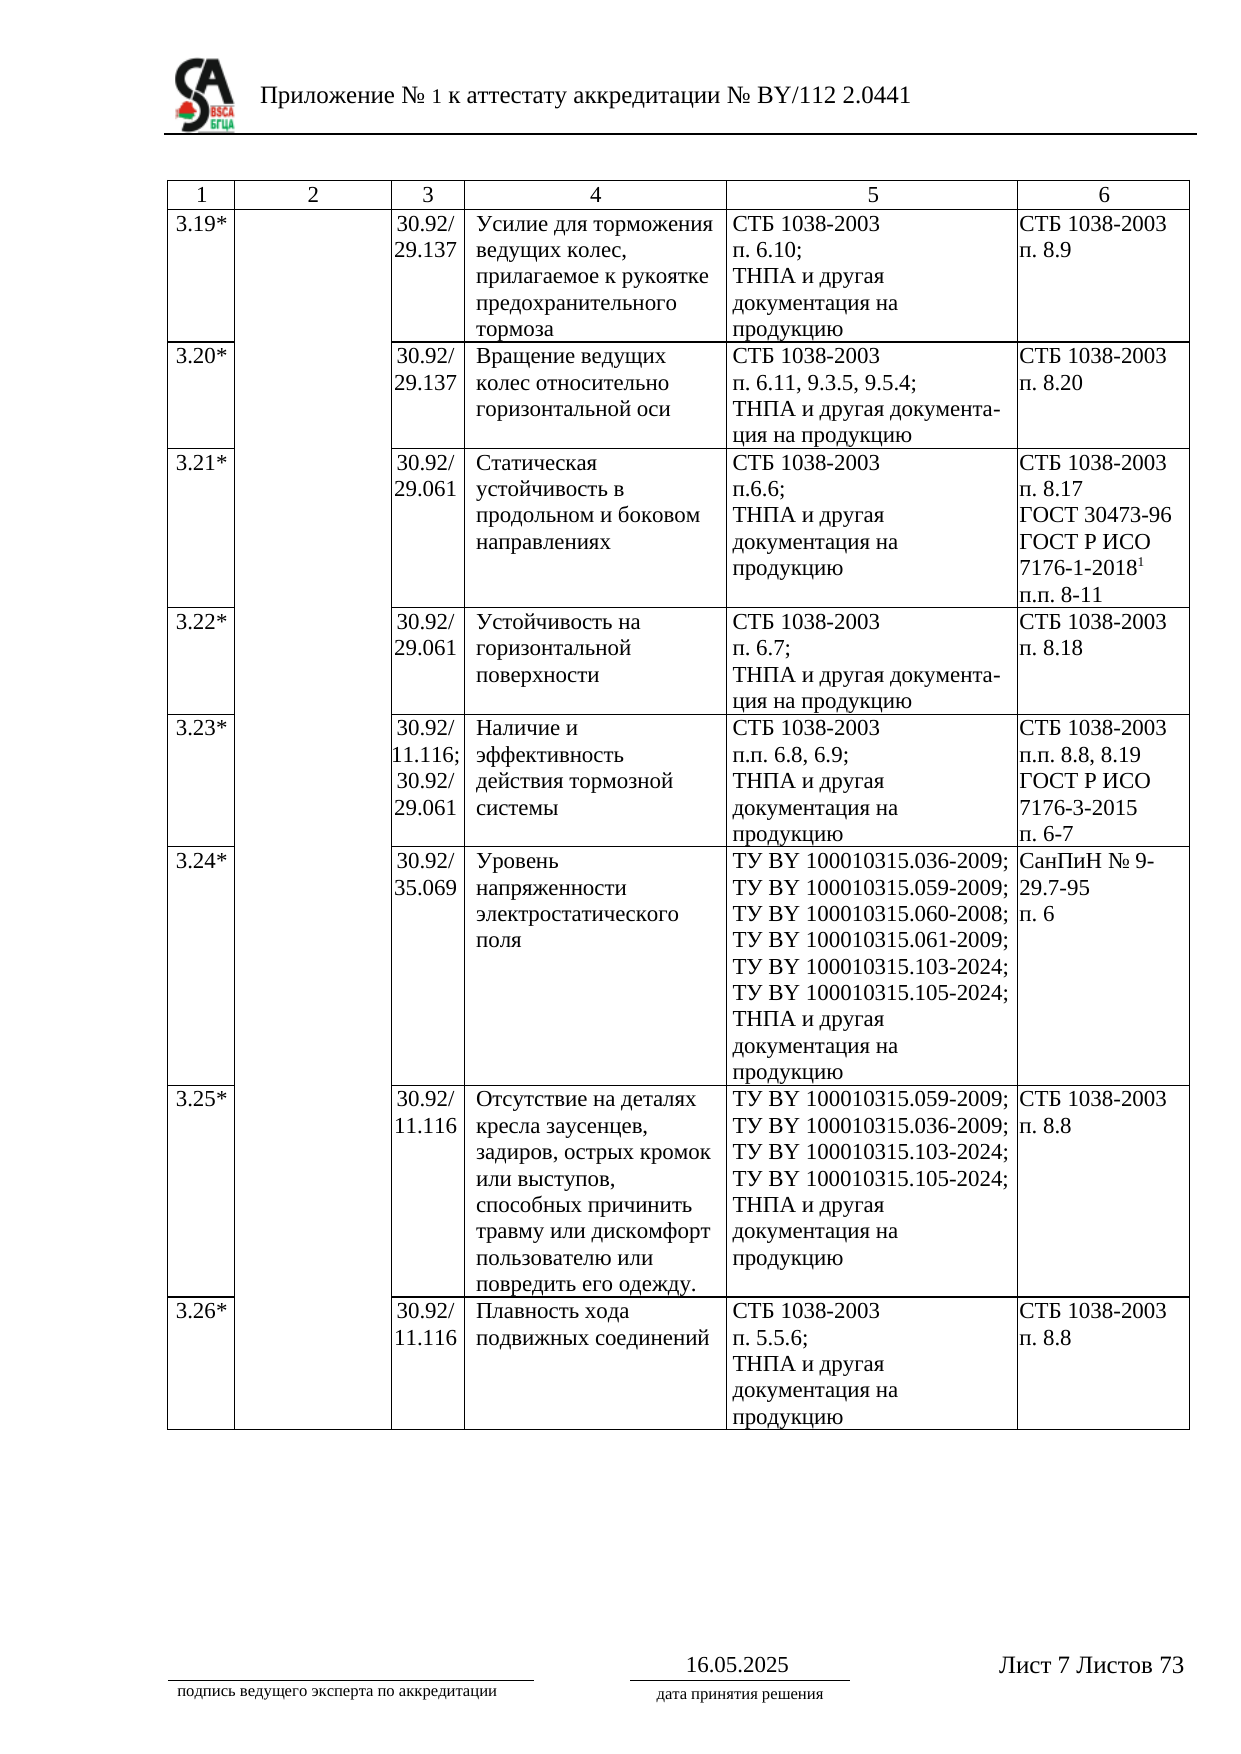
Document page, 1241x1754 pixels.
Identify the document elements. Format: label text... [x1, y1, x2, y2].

table_header 1 [168, 181, 234, 208]
table_cell СТБ 1038-2003 п.п. 8.8, 8.19 ГОСТ Р ИСО 7176-3-2015 п. 6-7 [1018, 715, 1189, 846]
table_cell Уровень напряженности электростатического поля [465, 847, 726, 1084]
table_cell СТБ 1038-2003 п. 8.9 [1018, 210, 1189, 341]
table_cell Плавность хода подвижных соединений [465, 1298, 726, 1429]
table_header 3 [392, 181, 464, 208]
table_cell 30.92/ 29.061 [392, 449, 464, 607]
table_cell ТУ BY 100010315.036-2009; ТУ BY 100010315.059-2009; ТУ BY 100010315.060-2008; ТУ BY 100010315.061-2009; ТУ BY 100010315.103-2024; ТУ BY 100010315.105-2024; ТНПА и другая документация на продукцию [727, 847, 1017, 1084]
table_cell 30.92/ 29.061 [392, 608, 464, 713]
table_cell 30.92/ 11.116 [392, 1298, 464, 1429]
table_cell Устойчивость на горизонтальной поверхности [465, 608, 726, 713]
table_cell Вращение ведущих колес относительно горизонтальной оси [465, 343, 726, 448]
table_header 5 [727, 181, 1017, 208]
table_cell СТБ 1038-2003 п. 8.18 [1018, 608, 1189, 713]
table_cell Усилие для торможения ведущих колес, прилагаемое к рукоятке предохранительного тормоза [465, 210, 726, 341]
table_cell СТБ 1038-2003 п. 8.8 [1018, 1298, 1189, 1429]
table_cell СТБ 1038-2003 п. 6.10; ТНПА и другая документация на продукцию [727, 210, 1017, 341]
table_cell 30.92/ 35.069 [392, 847, 464, 1084]
table_cell СТБ 1038-2003 п.п. 6.8, 6.9; ТНПА и другая документация на продукцию [727, 715, 1017, 846]
table_cell Статическая устойчивость в продольном и боковом направлениях [465, 449, 726, 607]
table_cell 3.25* [168, 1086, 234, 1296]
table_cell 30.92/ 11.116; 30.92/ 29.061 [392, 715, 464, 846]
table_cell СТБ 1038-2003 п. 6.7; ТНПА и другая документация на продукцию [727, 608, 1017, 713]
table_cell 3.20* [168, 343, 234, 448]
table_cell СТБ 1038-2003 п. 6.11, 9.3.5, 9.5.4; ТНПА и другая документация на продукцию [727, 343, 1017, 448]
table_cell Отсутствие на деталях кресла заусенцев, задиров, острых кромок или выступов, способных причинить травму или дискомфорт пользователю или повредить его одежду. [465, 1086, 726, 1296]
table_cell 3.24* [168, 847, 234, 1084]
table_cell СТБ 1038-2003 п. 8.8 [1018, 1086, 1189, 1296]
table_cell СТБ 1038-2003 п. 8.20 [1018, 343, 1189, 448]
table_cell 30.92/ 29.137 [392, 210, 464, 341]
table_header 4 [465, 181, 726, 208]
table_header 6 [1018, 181, 1189, 208]
table_cell 3.23* [168, 715, 234, 846]
picture [175, 56, 236, 133]
table_cell 3.26* [168, 1298, 234, 1429]
table_cell СТБ 1038-2003 п.6.6; ТНПА и другая документация на продукцию [727, 449, 1017, 607]
table_cell 30.92/ 29.137 [392, 343, 464, 448]
table_cell СанПиН № 9-29.7-95 п. 6 [1018, 847, 1189, 1084]
table_cell 30.92/ 11.116 [392, 1086, 464, 1296]
table_cell Наличие и эффективность действия тормозной системы [465, 715, 726, 846]
table_cell ТУ BY 100010315.059-2009; ТУ BY 100010315.036-2009; ТУ BY 100010315.103-2024; ТУ BY 100010315.105-2024; ТНПА и другая документация на продукцию [727, 1086, 1017, 1296]
table_cell 3.22* [168, 608, 234, 713]
table_cell СТБ 1038-2003 п. 8.17 ГОСТ 30473-96 ГОСТ Р ИСО 7176-1-20181 п.п. 8-11 [1018, 449, 1189, 607]
table_cell 3.21* [168, 449, 234, 607]
table_cell СТБ 1038-2003 п. 5.5.6; ТНПА и другая документация на продукцию [727, 1298, 1017, 1429]
table_cell 3.19* [168, 210, 234, 341]
table_header 2 [235, 181, 391, 208]
